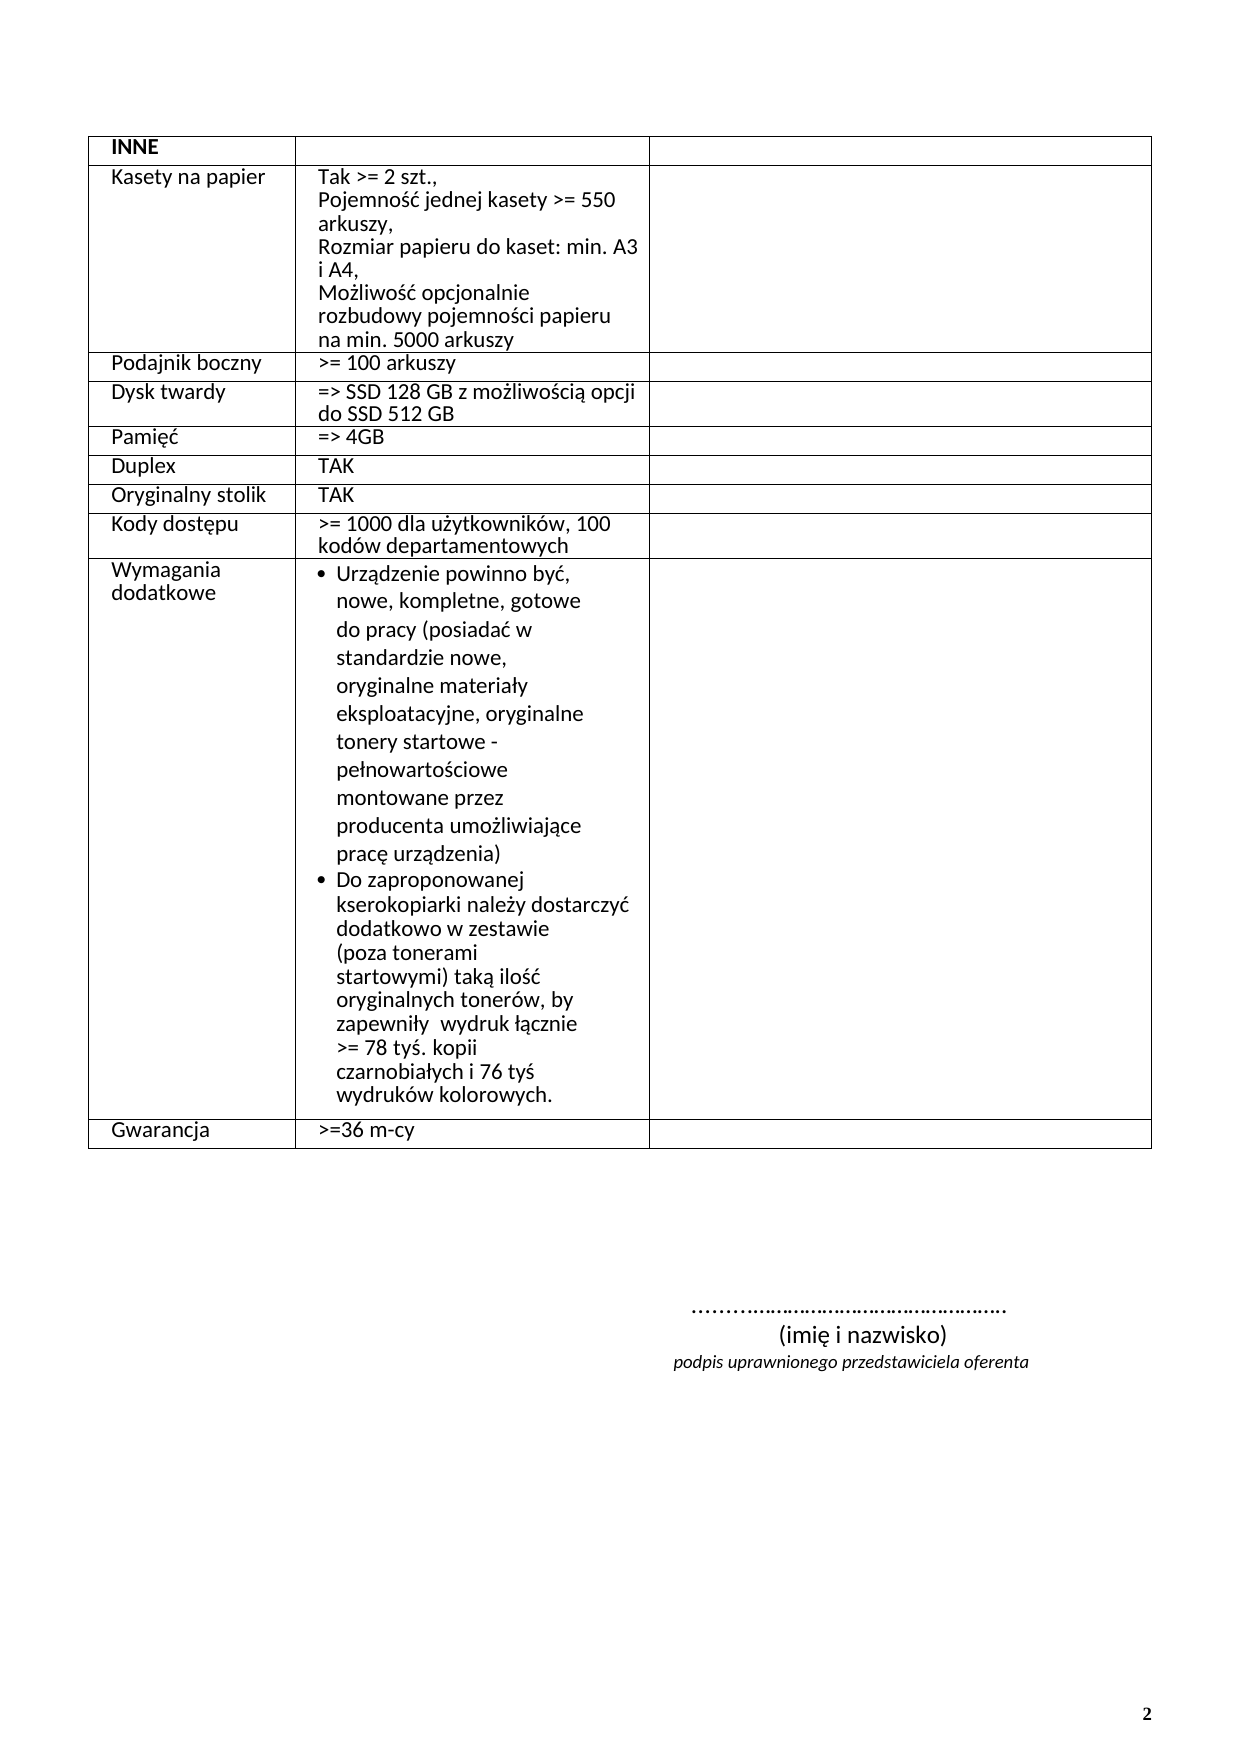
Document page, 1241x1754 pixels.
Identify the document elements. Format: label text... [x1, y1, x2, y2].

table_cell Wymagania dodatkowe [89, 559, 295, 1119]
table_cell [296, 137, 649, 165]
table_cell [650, 559, 1151, 1119]
table_cell >=36 m-cy [296, 1120, 649, 1148]
table_cell [650, 1120, 1151, 1148]
table_cell Gwarancja [89, 1120, 295, 1148]
table_cell Kody dostępu [89, 514, 295, 558]
table_cell [650, 382, 1151, 426]
table_cell Pamięć [89, 427, 295, 455]
table_cell INNE [89, 137, 295, 165]
text podpis uprawnionego przedstawiciela oferenta [89, 1350, 1152, 1373]
table_cell Kasety na papier [89, 166, 295, 352]
table_cell Podajnik boczny [89, 353, 295, 381]
table_cell => 4GB [296, 427, 649, 455]
text (imię i nazwisko) [89, 1319, 1152, 1350]
table_cell [650, 456, 1151, 484]
table_cell >= 100 arkuszy [296, 353, 649, 381]
table_cell Tak >= 2 szt., Pojemność jednej kasety >= 550 arkuszy, Rozmiar papieru do kaset: min. A3 i A4, Możliwość opcjonalnie rozbudowy pojemności papieru na min. 5000 arkuszy [296, 166, 649, 352]
table_cell [650, 427, 1151, 455]
table_cell [650, 485, 1151, 513]
table_cell [650, 166, 1151, 352]
table_cell Duplex [89, 456, 295, 484]
text …………………………………….. [89, 1289, 1152, 1319]
table_cell Urządzenie powinno być, nowe, kompletne, gotowe do pracy (posiadać w standardzie nowe, oryginalne materiały eksploatacyjne, oryginalne tonery startowe - pełnowartościowe montowane przez producenta umożliwiające pracę urządzenia) Do zaproponowanej kserokopiarki należy dostarczyć dodatkowo w zestawie (poza tonerami startowymi) taką ilość oryginalnych tonerów, by zapewniły wydruk łącznie >= 78 tyś. kopii czarnobiałych i 76 tyś wydruków kolorowych. [296, 559, 649, 1119]
table_cell => SSD 128 GB z możliwością opcji do SSD 512 GB [296, 382, 649, 426]
table_cell Oryginalny stolik [89, 485, 295, 513]
table_cell [650, 137, 1151, 165]
table_cell TAK [296, 456, 649, 484]
table_cell >= 1000 dla użytkowników, 100 kodów departamentowych [296, 514, 649, 558]
table_cell Dysk twardy [89, 382, 295, 426]
table_cell [650, 353, 1151, 381]
table_cell TAK [296, 485, 649, 513]
table_cell [650, 514, 1151, 558]
